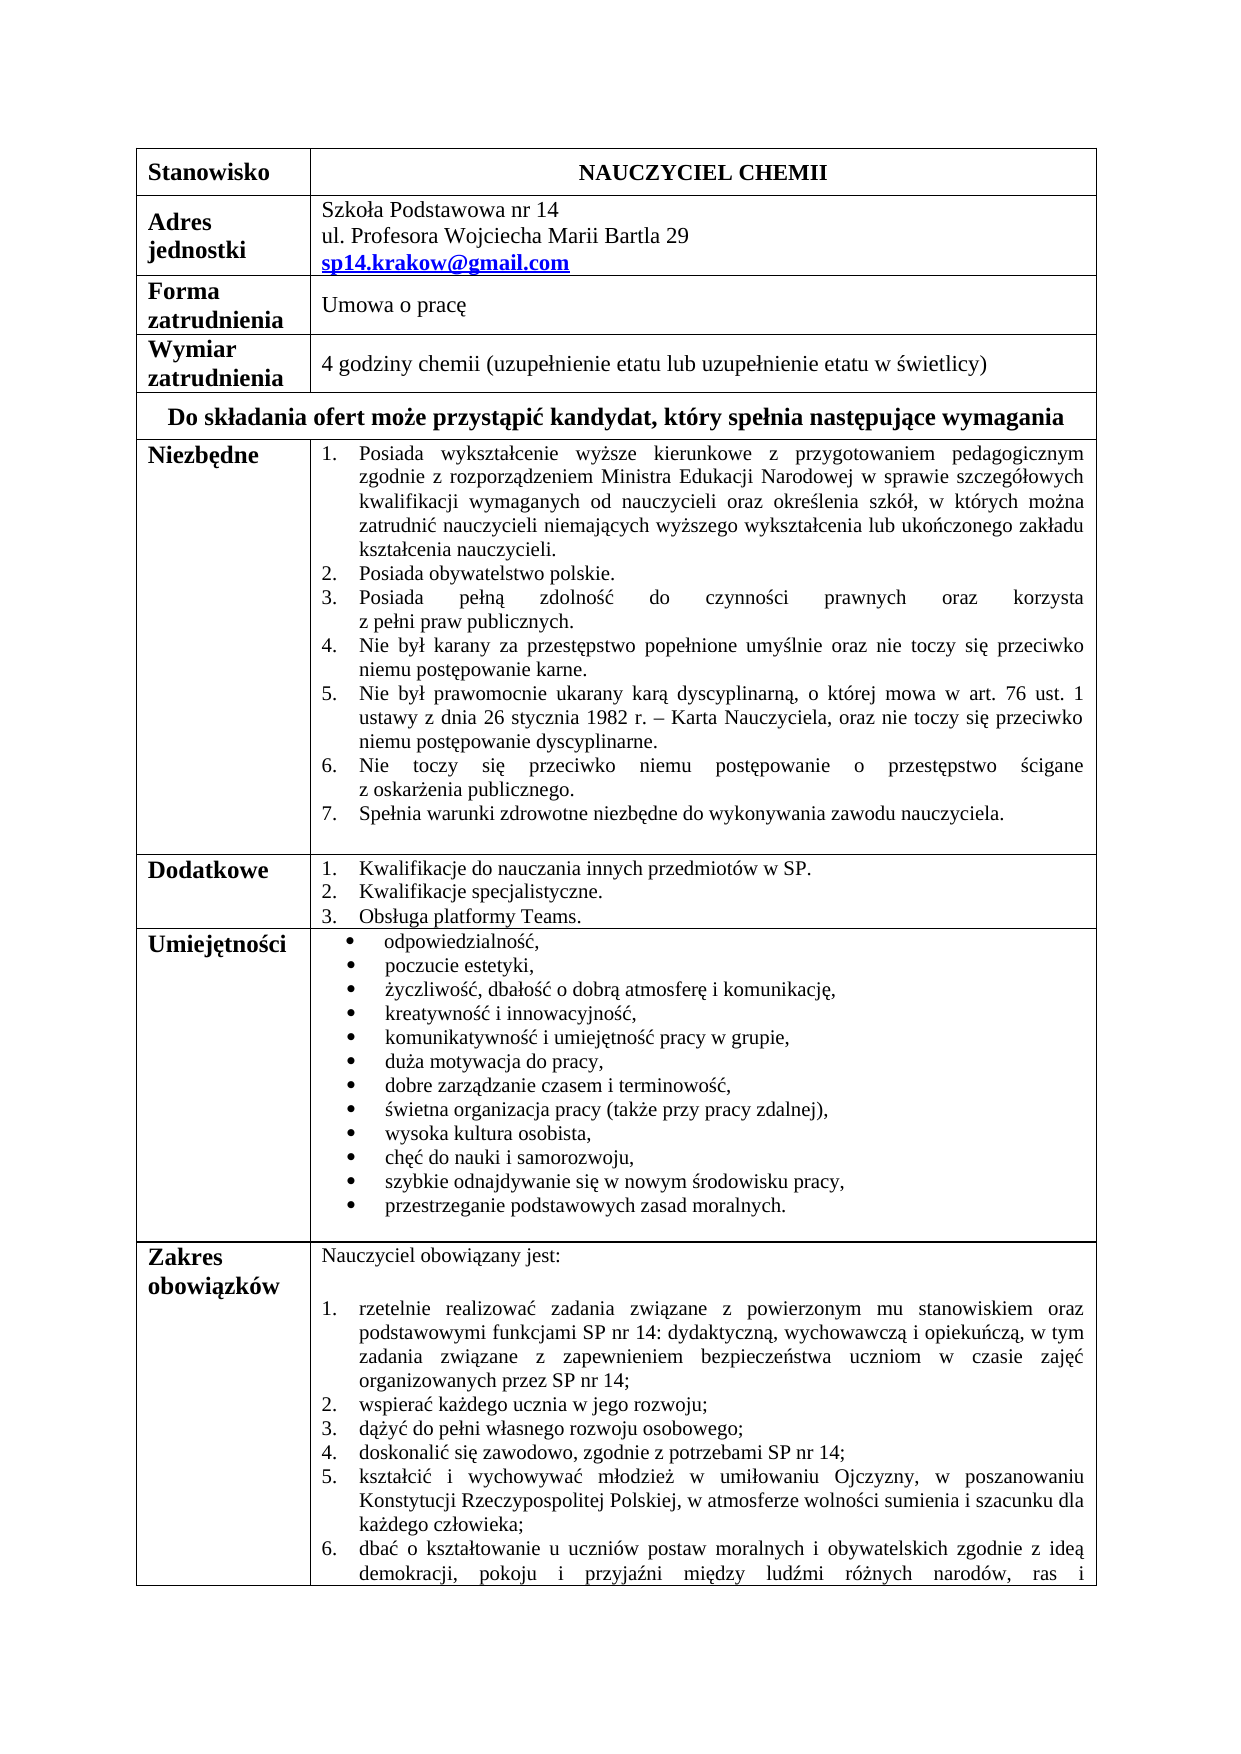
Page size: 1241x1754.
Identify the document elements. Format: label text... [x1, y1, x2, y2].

table_cell Kwalifikacje do nauczania innych przedmiotów w SP. Kwalifikacje specjalistyczne. Obsługa platformy Teams. [311, 855, 1096, 928]
table_cell Szkoła Podstawowa nr 14 ul. Profesora Wojciecha Marii Bartla 29 sp14.krakow@gmail.com [311, 196, 1096, 275]
table_cell Forma zatrudnienia [137, 276, 310, 333]
table_cell Adres jednostki [137, 196, 310, 275]
table_cell odpowiedzialność, poczucie estetyki, życzliwość, dbałość o dobrą atmosferę i komunikację, kreatywność i innowacyjność, komunikatywność i umiejętność pracy w grupie, duża motywacja do pracy, dobre zarządzanie czasem i terminowość, świetna organizacja pracy (także przy pracy zdalnej), wysoka kultura osobista, chęć do nauki i samorozwoju, szybkie odnajdywanie się w nowym środowisku pracy, przestrzeganie podstawowych zasad moralnych. [311, 929, 1096, 1241]
table_cell Umowa o pracę [311, 276, 1096, 333]
table_cell Wymiar zatrudnienia [137, 335, 310, 392]
table_cell Umiejętności [137, 929, 310, 1241]
table_cell Do składania ofert może przystąpić kandydat, który spełnia następujące wymagania [137, 393, 1096, 439]
table_header Stanowisko [137, 149, 310, 195]
table_cell Dodatkowe [137, 855, 310, 928]
table_cell 4 godziny chemii (uzupełnienie etatu lub uzupełnienie etatu w świetlicy) [311, 335, 1096, 392]
table_cell Zakres obowiązków [137, 1243, 310, 1584]
table_cell Niezbędne [137, 440, 310, 854]
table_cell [311, 1243, 1096, 1584]
table_cell Posiada wykształcenie wyższe kierunkowe z przygotowaniem pedagogicznym zgodnie z rozporządzeniem Ministra Edukacji Narodowej w sprawie szczegółowych kwalifikacji wymaganych od nauczycieli oraz określenia szkół, w których można zatrudnić nauczycieli niemających wyższego wykształcenia lub ukończonego zakładu kształcenia nauczycieli. Posiada obywatelstwo polskie. Posiada pełną zdolność do czynności prawnych oraz korzysta z pełni praw publicznych. Nie był karany za przestępstwo popełnione umyślnie oraz nie toczy się przeciwko niemu postępowanie karne. Nie był prawomocnie ukarany karą dyscyplinarną, o której mowa w art. 76 ust. 1 ustawy z dnia 26 stycznia 1982 r. – Karta Nauczyciela, oraz nie toczy się przeciwko niemu postępowanie dyscyplinarne. Nie toczy się przeciwko niemu postępowanie o przestępstwo ścigane z oskarżenia publicznego. Spełnia warunki zdrowotne niezbędne do wykonywania zawodu nauczyciela. [311, 440, 1096, 854]
table_header NAUCZYCIEL CHEMII [311, 149, 1096, 195]
